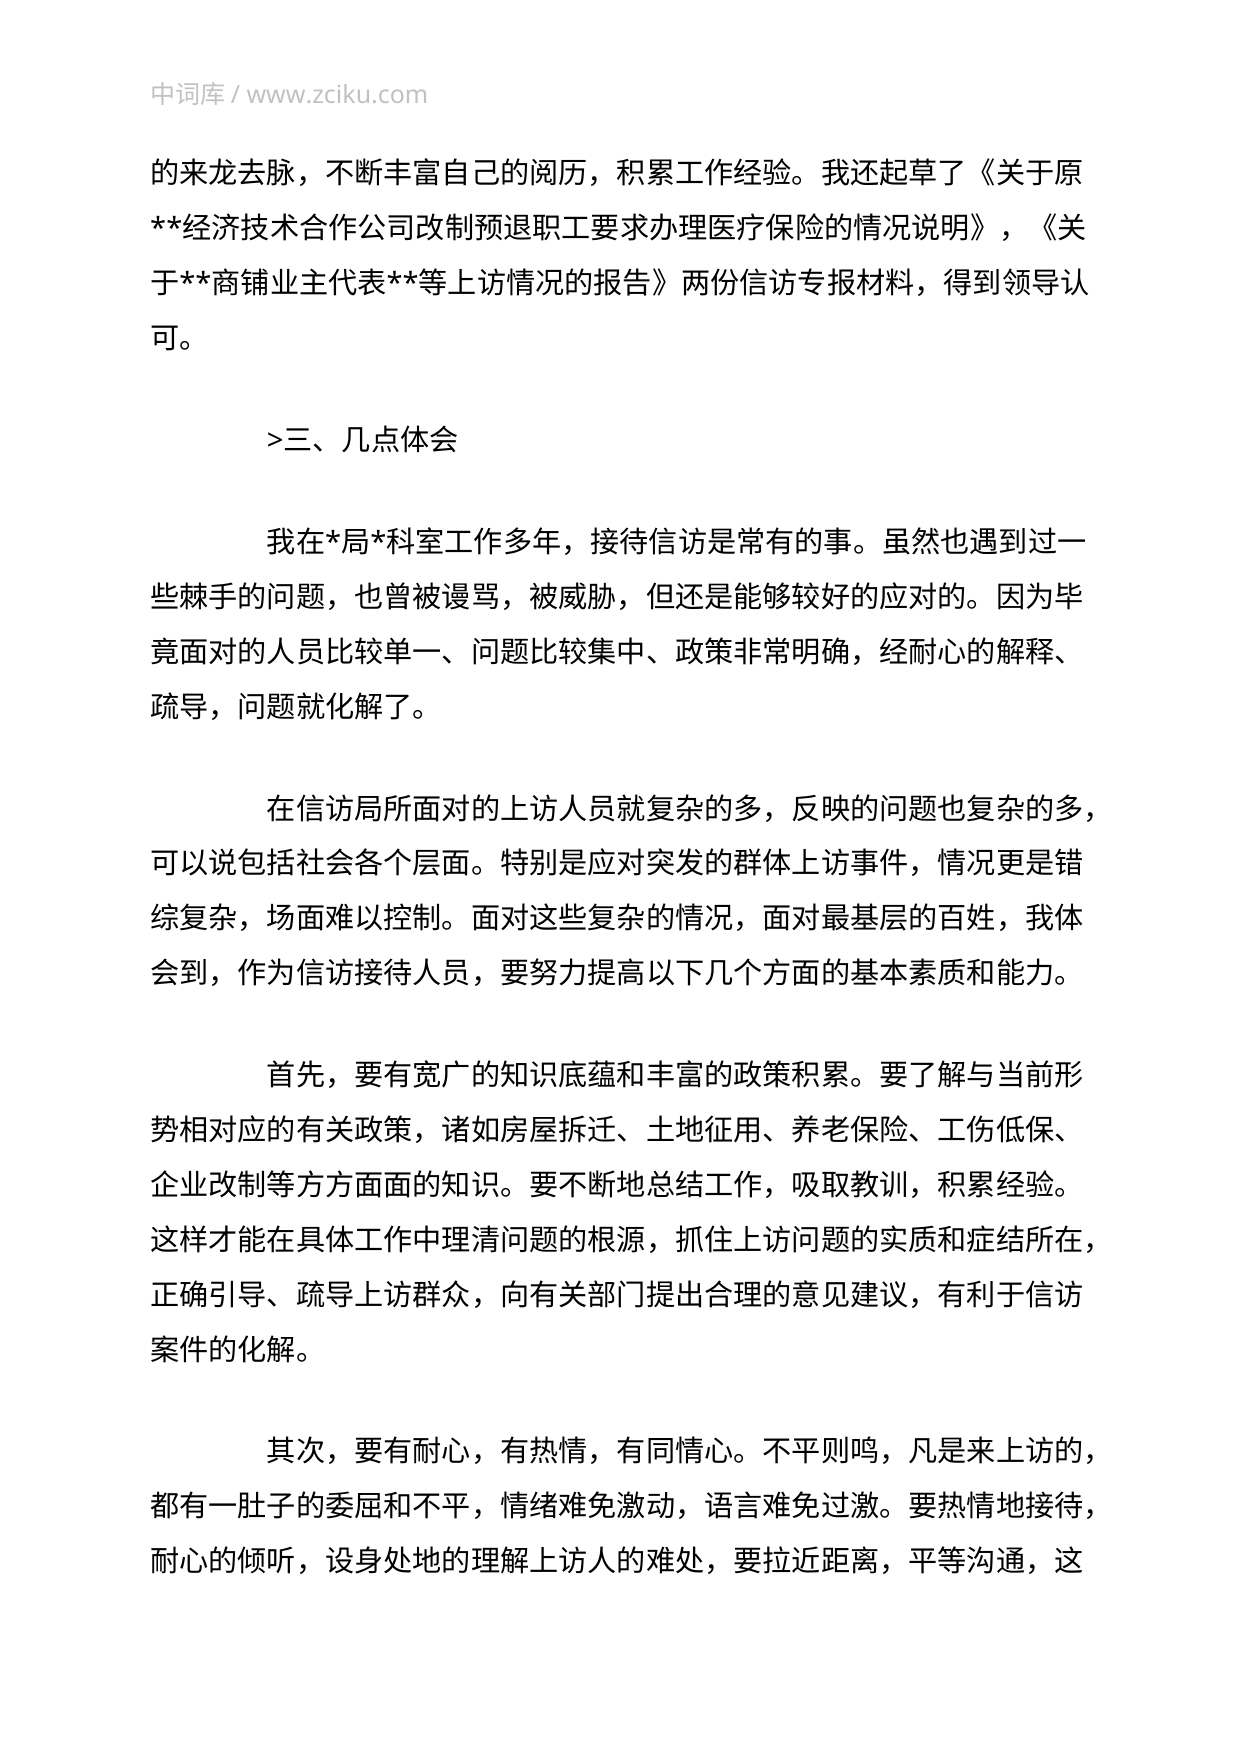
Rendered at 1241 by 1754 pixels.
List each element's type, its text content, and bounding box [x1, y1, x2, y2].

text 首先，要有宽广的知识底蕴和丰富的政策积累。要了解与当前形势相对应的有关政策，诸如房屋拆迁、土地征用、养老保险、工伤低保、企业改制等方方面面的知识。要不断地总结工作，吸取教训，积累经验。这样才能在具体工作中理清问题的根源，抓住上访问题的实质和症结所在，正确引导、疏导上访群众，向有关部门提出合理的意见建议，有利于信访案件的化解。 [150, 1052, 1090, 1368]
text 我在*局*科室工作多年，接待信访是常有的事。虽然也遇到过一些棘手的问题，也曾被谩骂，被威胁，但还是能够较好的应对的。因为毕竟面对的人员比较单一、问题比较集中、政策非常明确，经耐心的解释、疏导，问题就化解了。 [150, 519, 1090, 726]
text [150, 150, 1090, 357]
text >三、几点体会 [150, 417, 1090, 459]
text 在信访局所面对的上访人员就复杂的多，反映的问题也复杂的多，可以说包括社会各个层面。特别是应对突发的群体上访事件，情况更是错综复杂，场面难以控制。面对这些复杂的情况，面对最基层的百姓，我体会到，作为信访接待人员，要努力提高以下几个方面的基本素质和能力。 [150, 785, 1090, 992]
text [150, 1428, 1090, 1580]
